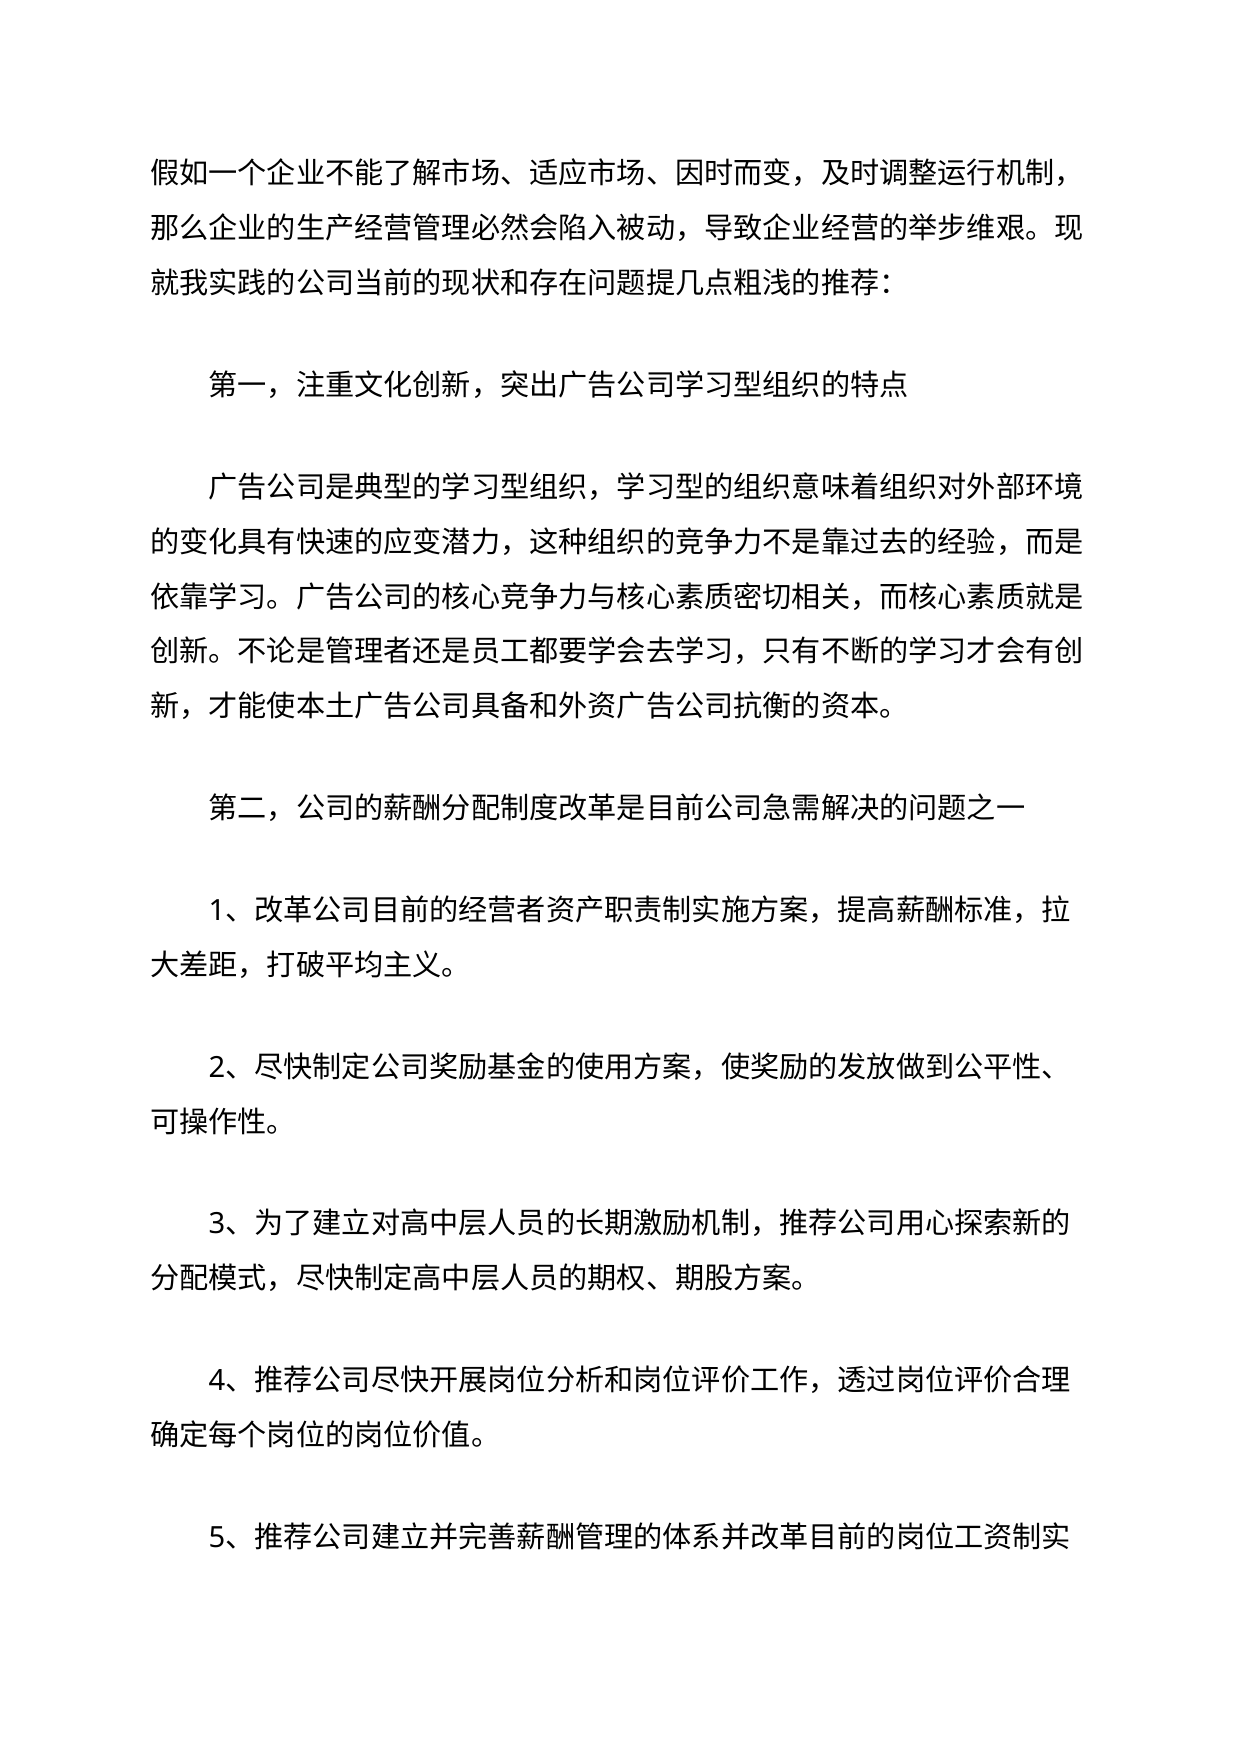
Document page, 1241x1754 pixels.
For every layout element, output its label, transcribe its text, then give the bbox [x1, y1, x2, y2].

text 1、改革公司目前的经营者资产职责制实施方案，提高薪酬标准，拉大差距，打破平均主义。 [150, 886, 1090, 984]
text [150, 1513, 1090, 1556]
text 2、尽快制定公司奖励基金的使用方案，使奖励的发放做到公平性、可操作性。 [150, 1043, 1090, 1141]
text 广告公司是典型的学习型组织，学习型的组织意味着组织对外部环境的变化具有快速的应变潜力，这种组织的竞争力不是靠过去的经验，而是依靠学习。广告公司的核心竞争力与核心素质密切相关，而核心素质就是创新。不论是管理者还是员工都要学会去学习，只有不断的学习才会有创新，才能使本土广告公司具备和外资广告公司抗衡的资本。 [150, 463, 1090, 725]
text 3、为了建立对高中层人员的长期激励机制，推荐公司用心探索新的分配模式，尽快制定高中层人员的期权、期股方案。 [150, 1200, 1090, 1297]
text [150, 150, 1090, 302]
text 第二，公司的薪酬分配制度改革是目前公司急需解决的问题之一 [150, 785, 1090, 827]
text 4、推荐公司尽快开展岗位分析和岗位评价工作，透过岗位评价合理确定每个岗位的岗位价值。 [150, 1357, 1090, 1454]
text 第一，注重文化创新，突出广告公司学习型组织的特点 [150, 362, 1090, 404]
